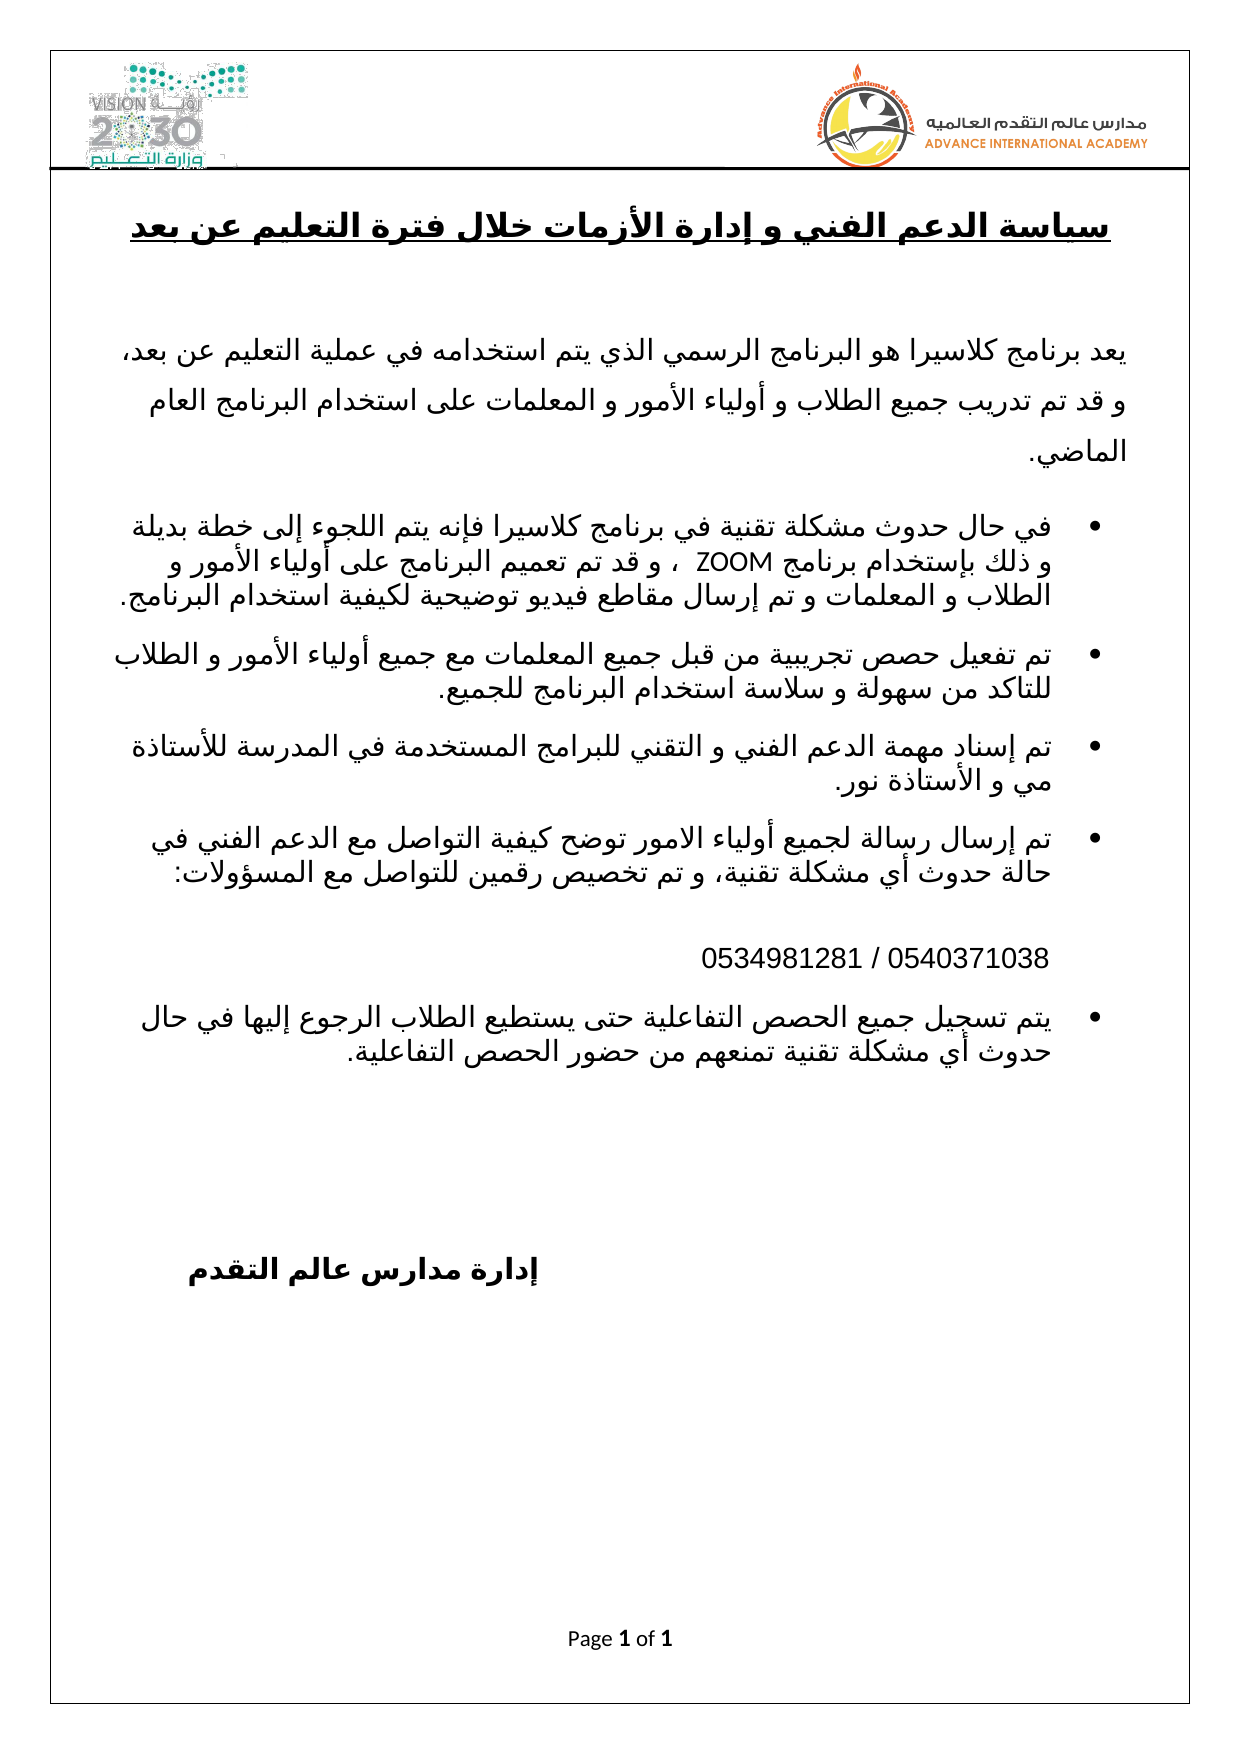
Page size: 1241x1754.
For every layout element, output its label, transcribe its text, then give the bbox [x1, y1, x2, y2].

text 0540371038 / 0534981281 [112, 941, 1050, 975]
picture [85, 62, 248, 169]
list تم تفعيل حصص تجريبية من قبل جميع المعلمات مع جميع أولياء الأمور و الطلاب للتاكد من سهولة و سلاسة استخدام البرنامج للجميع. [112, 637, 1090, 704]
text إدارة مدارس عالم التقدم [187, 1252, 1128, 1286]
list في حال حدوث مشكلة تقنية في برنامج كلاسيرا فإنه يتم اللجوء إلى خطة بديلة و ذلك بإستخدام برنامج ZOOM ، و قد تم تعميم البرنامج على أولياء الأمور و الطلاب و المعلمات و تم إرسال مقاطع فيديو توضيحية لكيفية استخدام البرنامج. [112, 509, 1090, 612]
picture [816, 63, 1148, 167]
text سياسة الدعم الفني و إدارة الأزمات خلال فترة التعليم عن بعد [112, 206, 1128, 245]
list يتم تسجيل جميع الحصص التفاعلية حتى يستطيع الطلاب الرجوع إليها في حال حدوث أي مشكلة تقنية تمنعهم من حضور الحصص التفاعلية. [112, 1000, 1090, 1067]
text يعد برنامج كلاسيرا هو البرنامج الرسمي الذي يتم استخدامه في عملية التعليم عن بعد، و قد تم تدريب جميع الطلاب و أولياء الأمور و المعلمات على استخدام البرنامج العام الماضي. [112, 333, 1128, 467]
list تم إرسال رسالة لجميع أولياء الامور توضح كيفية التواصل مع الدعم الفني في حالة حدوث أي مشكلة تقنية، و تم تخصيص رقمين للتواصل مع المسؤولات: [112, 821, 1090, 889]
list تم إسناد مهمة الدعم الفني و التقني للبرامج المستخدمة في المدرسة للأستاذة مي و الأستاذة نور. [112, 729, 1090, 796]
